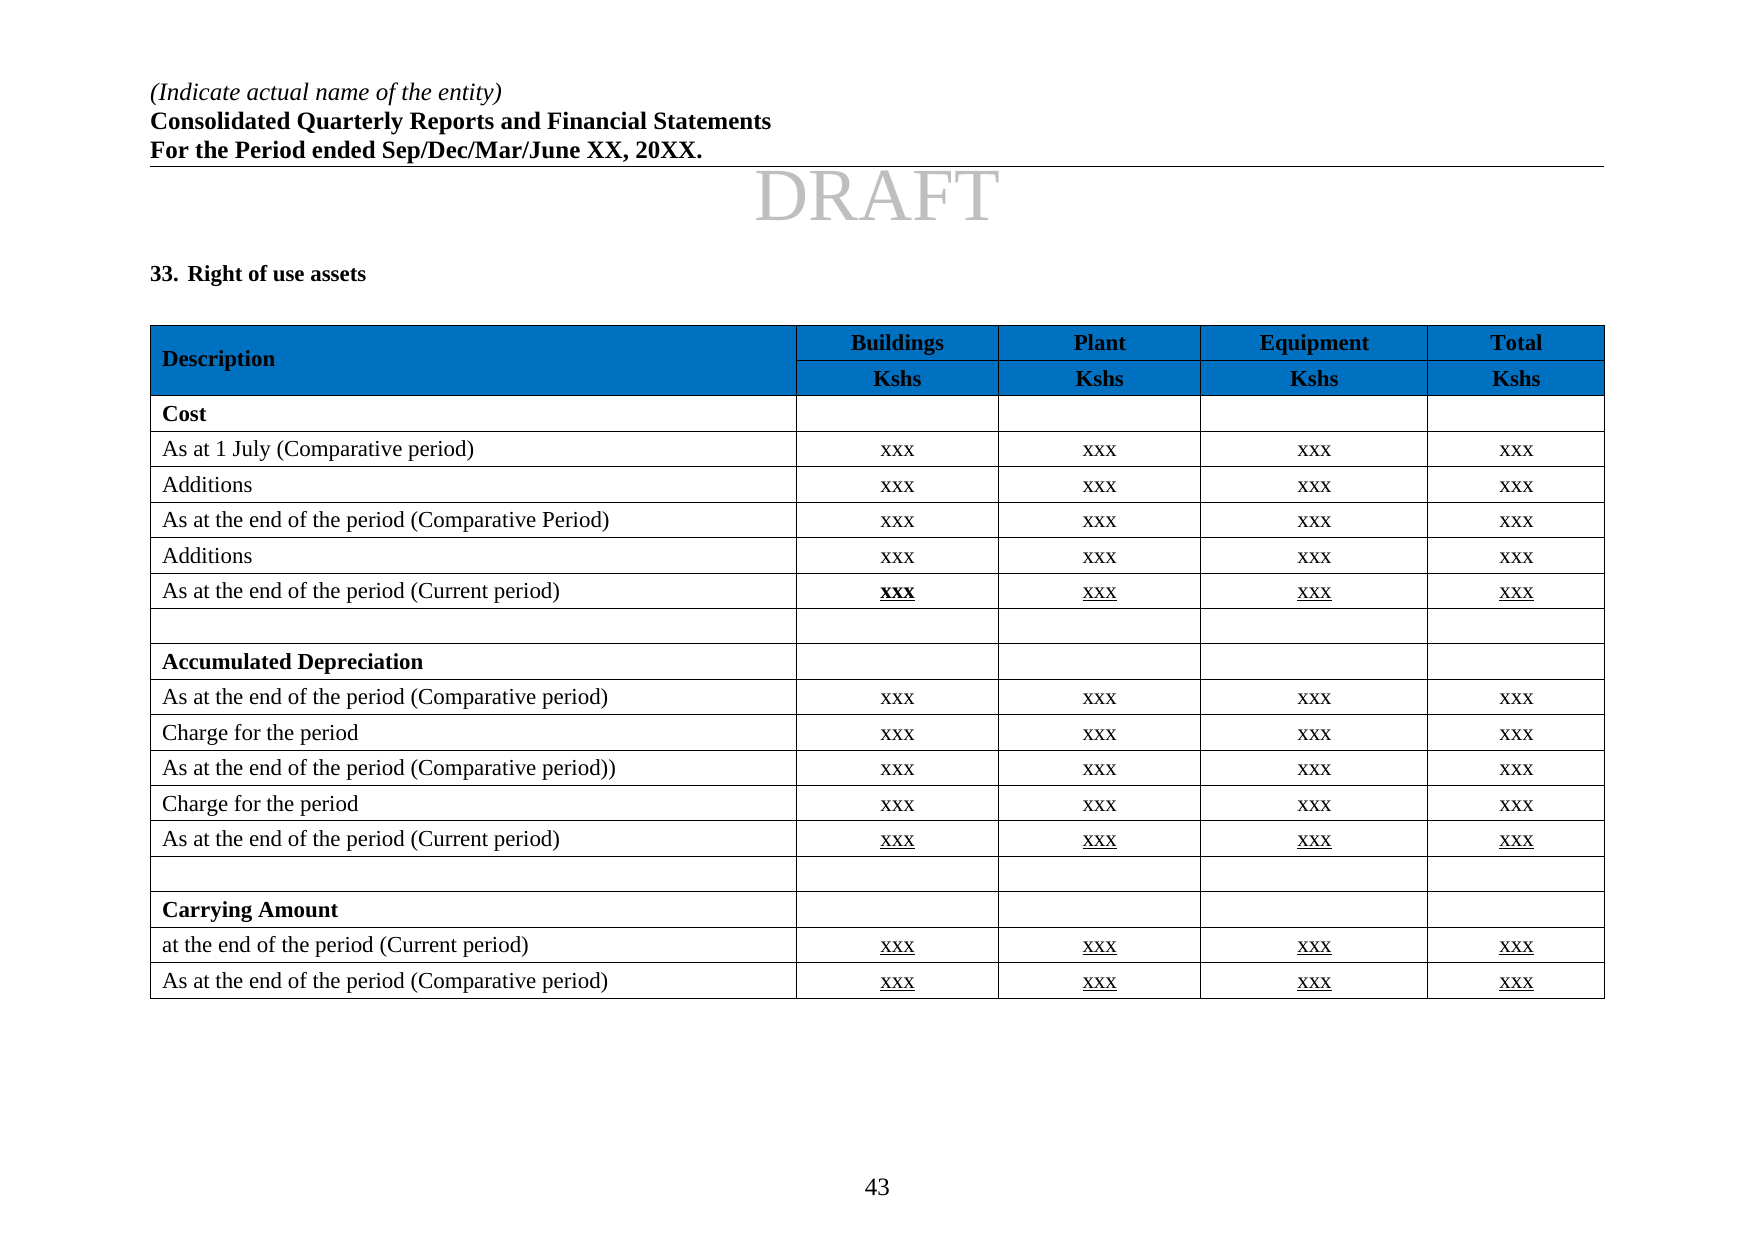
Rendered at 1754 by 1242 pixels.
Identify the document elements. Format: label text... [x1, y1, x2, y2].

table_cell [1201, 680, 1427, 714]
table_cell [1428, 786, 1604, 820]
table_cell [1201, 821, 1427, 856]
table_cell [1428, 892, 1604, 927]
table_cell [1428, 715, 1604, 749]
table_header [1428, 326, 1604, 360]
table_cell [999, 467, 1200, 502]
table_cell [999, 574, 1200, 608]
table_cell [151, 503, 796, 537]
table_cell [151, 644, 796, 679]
list Right of use assets [150, 260, 1606, 286]
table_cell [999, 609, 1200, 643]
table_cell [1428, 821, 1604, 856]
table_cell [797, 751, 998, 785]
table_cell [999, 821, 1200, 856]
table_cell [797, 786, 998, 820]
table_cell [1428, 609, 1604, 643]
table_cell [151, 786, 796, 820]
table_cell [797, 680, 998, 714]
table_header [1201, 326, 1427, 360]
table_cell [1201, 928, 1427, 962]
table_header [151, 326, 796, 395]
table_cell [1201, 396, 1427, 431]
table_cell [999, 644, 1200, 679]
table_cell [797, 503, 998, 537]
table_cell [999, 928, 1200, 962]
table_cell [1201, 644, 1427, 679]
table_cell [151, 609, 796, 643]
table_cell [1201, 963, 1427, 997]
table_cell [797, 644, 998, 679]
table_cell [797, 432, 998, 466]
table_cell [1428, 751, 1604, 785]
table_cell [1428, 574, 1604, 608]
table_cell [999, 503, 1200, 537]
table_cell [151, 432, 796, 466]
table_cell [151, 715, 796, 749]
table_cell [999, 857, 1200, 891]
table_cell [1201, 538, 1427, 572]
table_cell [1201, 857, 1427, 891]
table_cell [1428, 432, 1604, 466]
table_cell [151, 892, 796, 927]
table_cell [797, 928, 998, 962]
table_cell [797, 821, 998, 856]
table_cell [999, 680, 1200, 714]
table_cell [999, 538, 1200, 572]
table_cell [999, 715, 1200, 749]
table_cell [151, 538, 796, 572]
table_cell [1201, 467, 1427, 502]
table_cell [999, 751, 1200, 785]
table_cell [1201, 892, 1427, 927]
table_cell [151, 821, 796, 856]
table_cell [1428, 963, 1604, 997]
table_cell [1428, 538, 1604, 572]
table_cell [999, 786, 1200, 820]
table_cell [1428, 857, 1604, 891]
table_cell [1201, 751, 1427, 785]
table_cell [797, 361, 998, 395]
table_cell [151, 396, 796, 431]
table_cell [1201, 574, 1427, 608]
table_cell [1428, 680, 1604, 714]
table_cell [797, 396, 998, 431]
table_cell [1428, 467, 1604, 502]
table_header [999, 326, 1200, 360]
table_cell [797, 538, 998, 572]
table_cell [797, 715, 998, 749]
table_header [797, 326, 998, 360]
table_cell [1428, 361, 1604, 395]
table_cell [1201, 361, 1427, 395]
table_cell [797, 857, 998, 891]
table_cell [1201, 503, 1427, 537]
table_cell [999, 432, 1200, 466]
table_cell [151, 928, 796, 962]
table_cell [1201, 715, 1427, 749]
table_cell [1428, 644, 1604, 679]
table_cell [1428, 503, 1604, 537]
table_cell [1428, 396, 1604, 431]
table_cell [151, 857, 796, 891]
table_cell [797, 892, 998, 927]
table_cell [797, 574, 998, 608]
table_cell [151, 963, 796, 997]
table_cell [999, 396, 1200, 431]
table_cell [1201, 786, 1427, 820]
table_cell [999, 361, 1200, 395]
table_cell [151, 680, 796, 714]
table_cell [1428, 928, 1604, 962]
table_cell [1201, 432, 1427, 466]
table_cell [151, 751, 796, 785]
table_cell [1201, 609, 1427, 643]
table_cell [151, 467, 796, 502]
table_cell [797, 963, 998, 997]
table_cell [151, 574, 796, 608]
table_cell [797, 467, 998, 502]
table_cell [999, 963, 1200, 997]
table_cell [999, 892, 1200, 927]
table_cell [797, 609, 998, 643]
